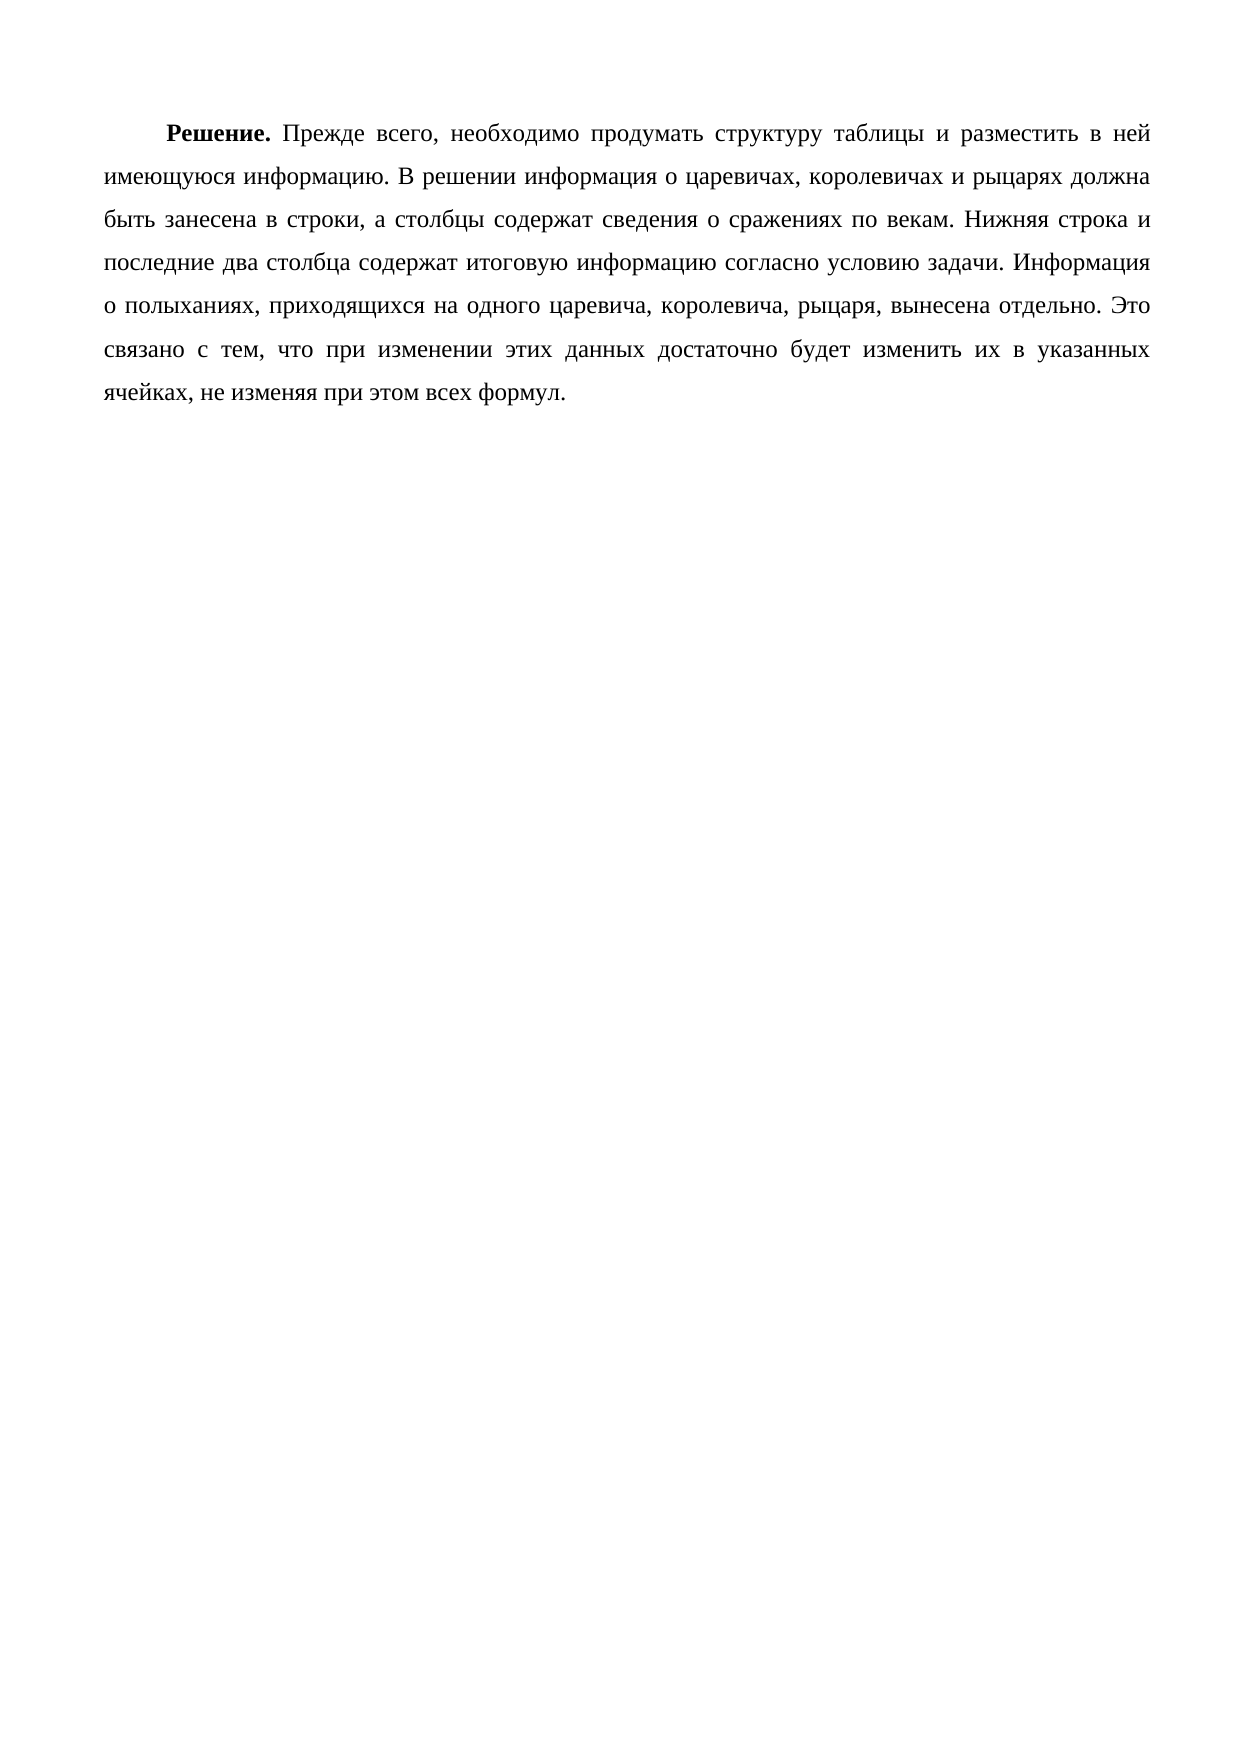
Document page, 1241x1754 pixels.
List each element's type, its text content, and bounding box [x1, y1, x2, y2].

text Решение. Прежде всего, необходимо продумать структуру таблицы и разместить в ней имеющуюся информацию. В решении информация о царевичах, королевичах и рыцарях должна быть занесена в строки, а столбцы содержат сведения о сражениях по векам. Нижняя строка и последние два столбца содержат итоговую информацию согласно условию задачи. Информация о полыханиях, приходящихся на одного царевича, королевича, рыцаря, вынесена отдельно. Это связано с тем, что при изменении этих данных достаточно будет изменить их в указанных ячейках, не изменяя при этом всех формул. [103, 118, 1152, 406]
